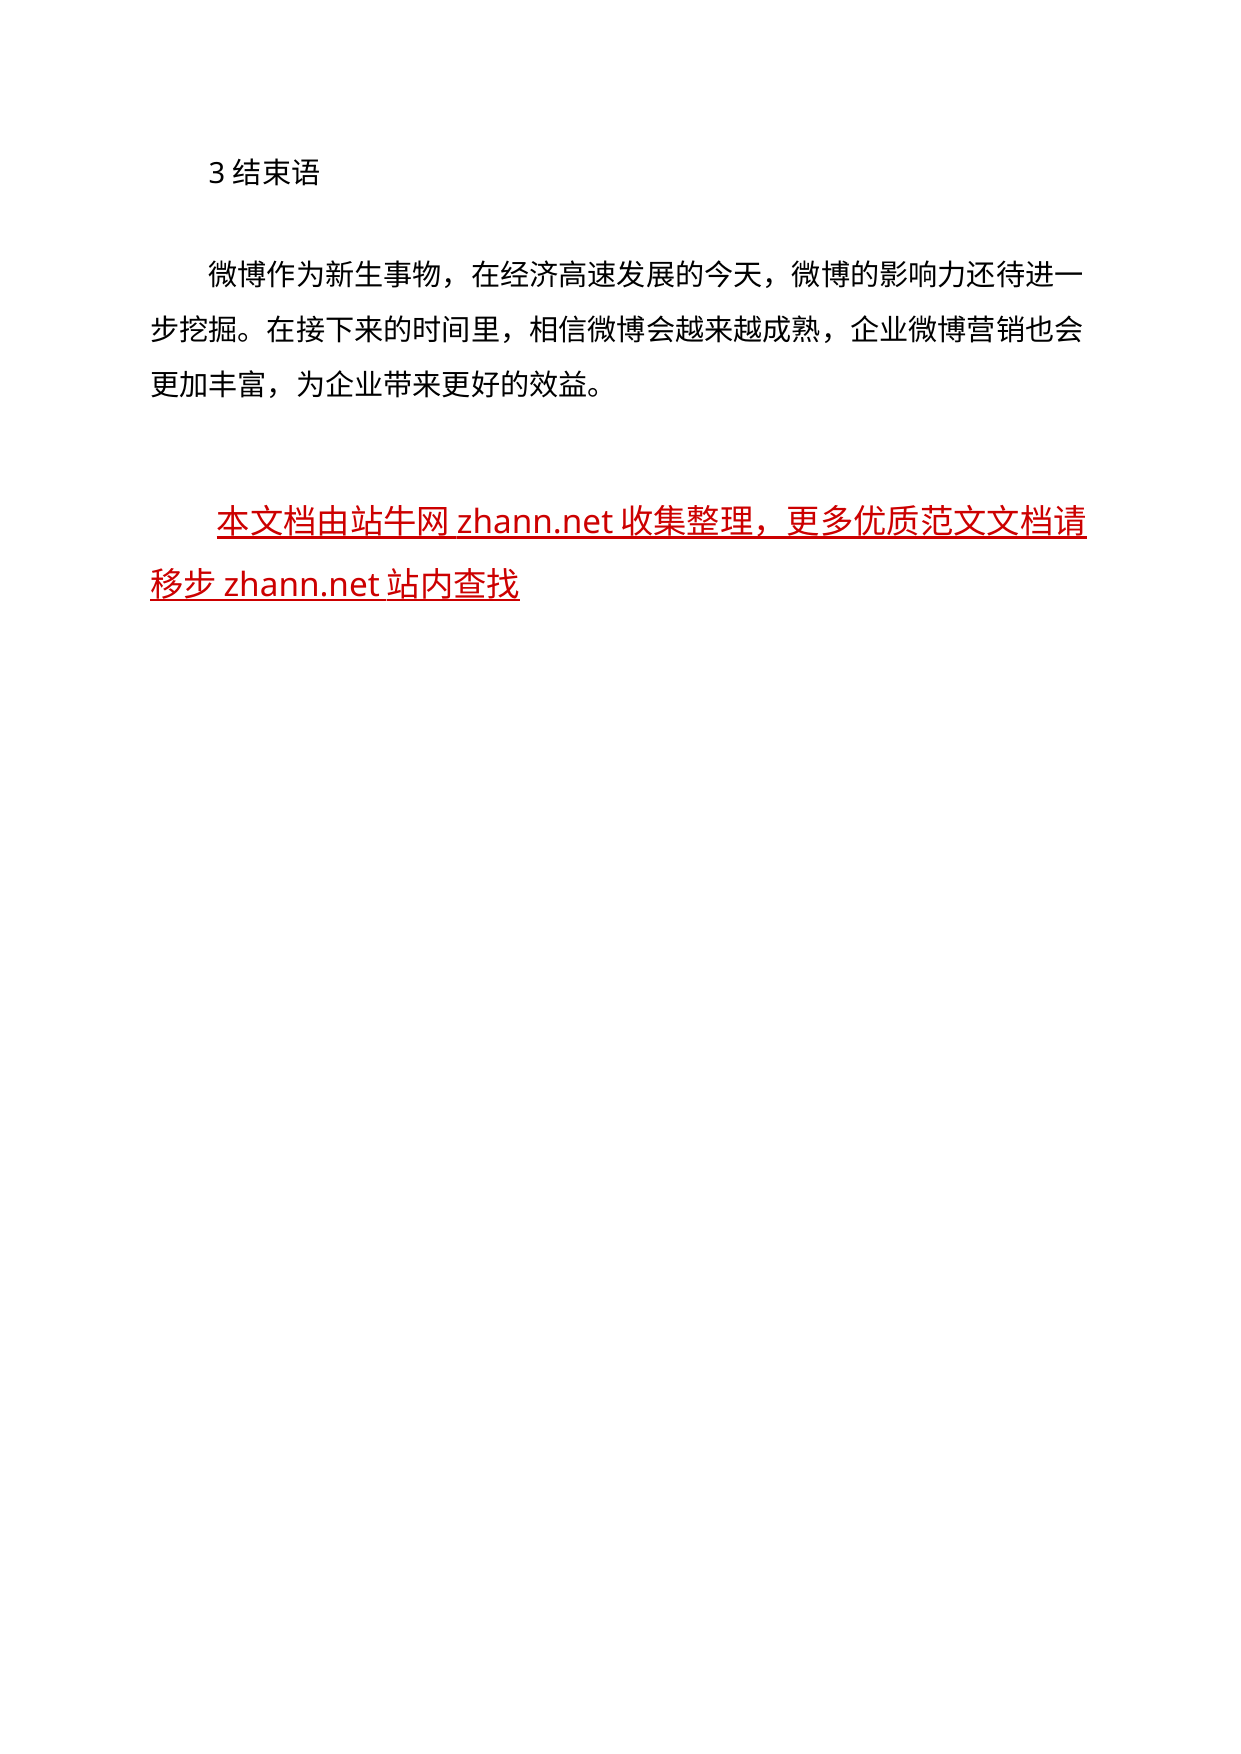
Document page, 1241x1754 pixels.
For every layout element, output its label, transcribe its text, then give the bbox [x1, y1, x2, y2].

text 本文档由站牛网zhann.net收集整理，更多优质范文文档请移步zhann.net站内查找 [150, 495, 1090, 606]
text 3 结束语 [150, 150, 1090, 192]
text 微博作为新生事物，在经济高速发展的今天，微博的影响力还待进一步挖掘。在接下来的时间里，相信微博会越来越成熟，企业微博营销也会更加丰富，为企业带来更好的效益。 [150, 252, 1090, 404]
